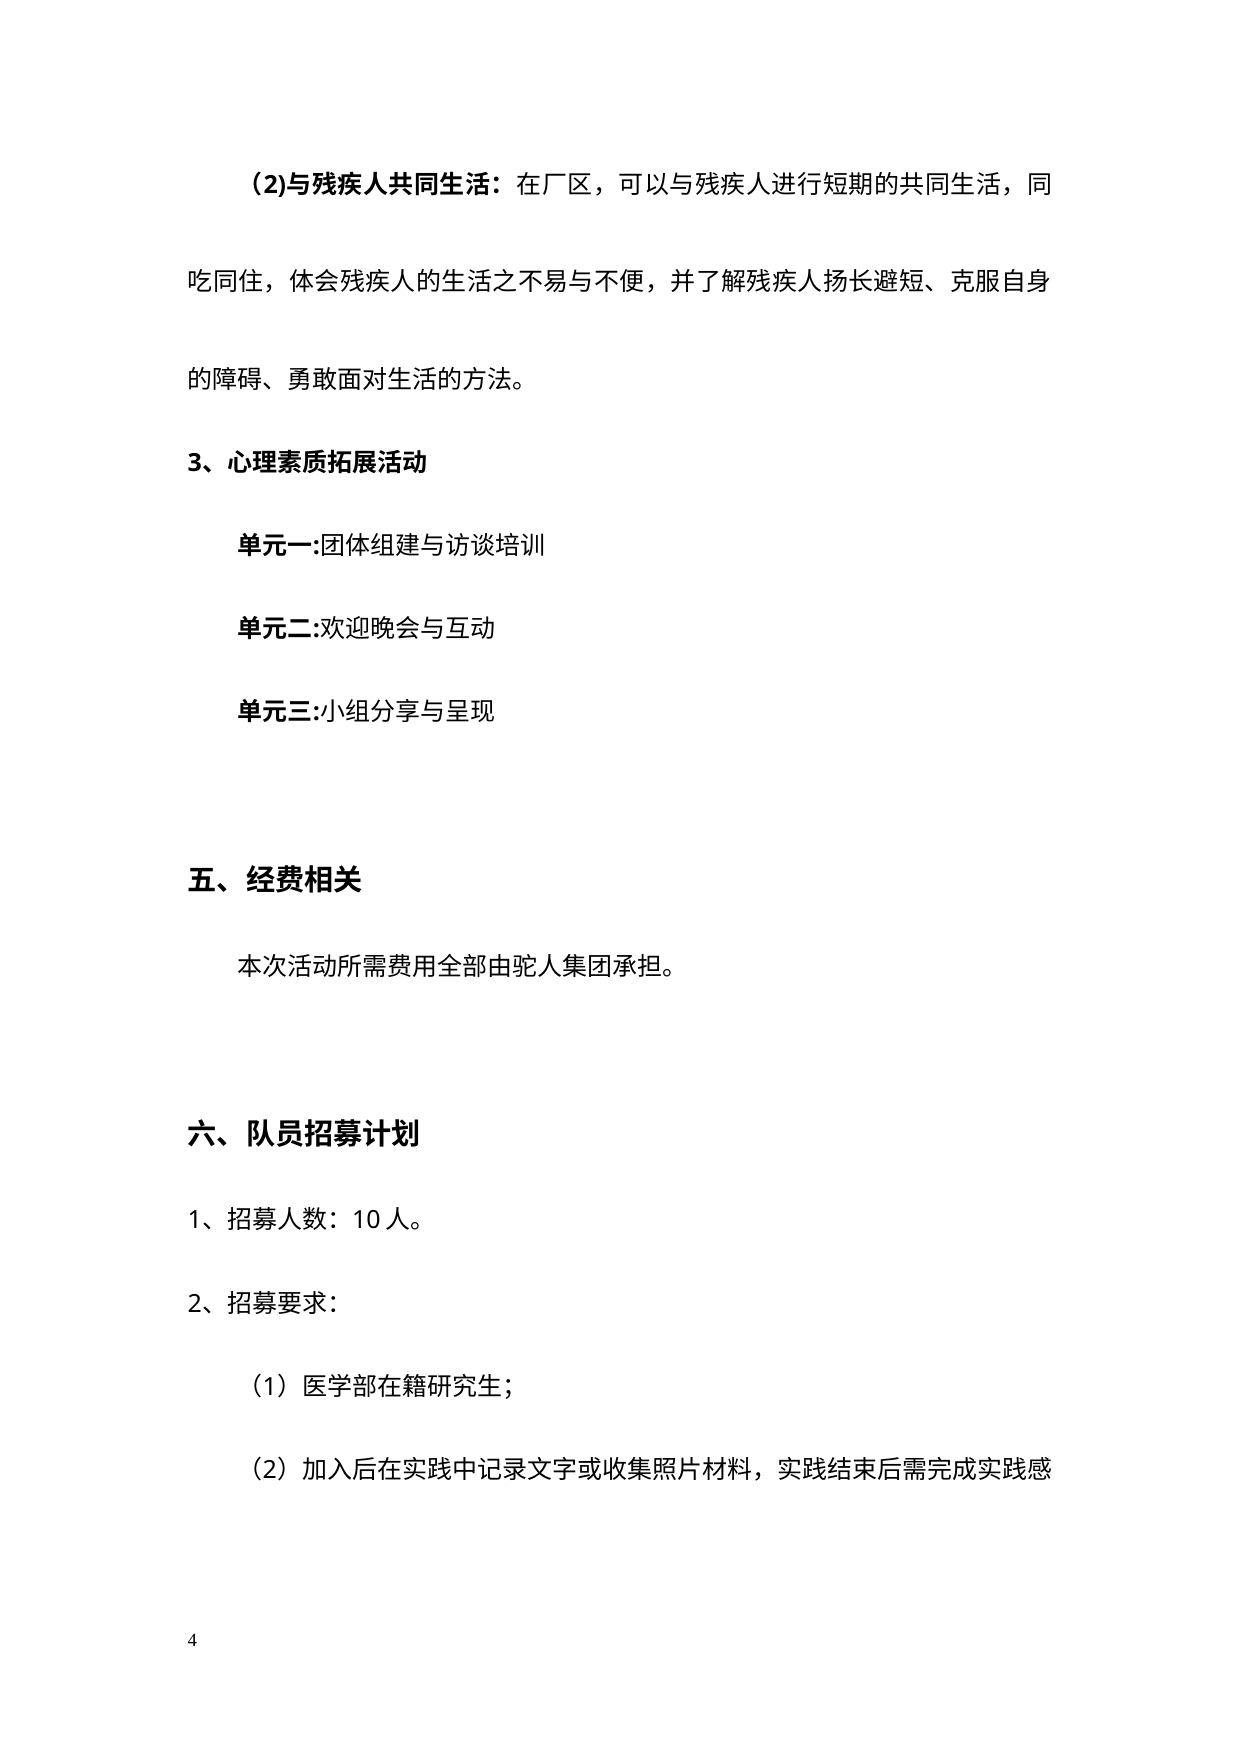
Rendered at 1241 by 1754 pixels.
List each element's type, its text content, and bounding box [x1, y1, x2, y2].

text 单元二:欢迎晚会与互动 [187, 594, 1053, 659]
text 单元三:小组分享与呈现 [187, 677, 1053, 742]
text 单元一:团体组建与访谈培训 [187, 511, 1053, 576]
text 五、经费相关 [187, 845, 1053, 910]
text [187, 1435, 1053, 1500]
text （1）医学部在籍研究生； [187, 1352, 1053, 1417]
text 本次活动所需费用全部由驼人集团承担。 [187, 932, 1053, 997]
text 2、招募要求： [187, 1269, 1053, 1334]
text 六、队员招募计划 [187, 1099, 1053, 1164]
text （2)与残疾人共同生活：在厂区，可以与残疾人进行短期的共同生活，同吃同住，体会残疾人的生活之不易与不便，并了解残疾人扬长避短、克服自身的障碍、勇敢面对生活的方法。 [187, 150, 1053, 410]
text 3、心理素质拓展活动 [187, 428, 1053, 493]
text 1、招募人数：10人。 [187, 1186, 1053, 1251]
